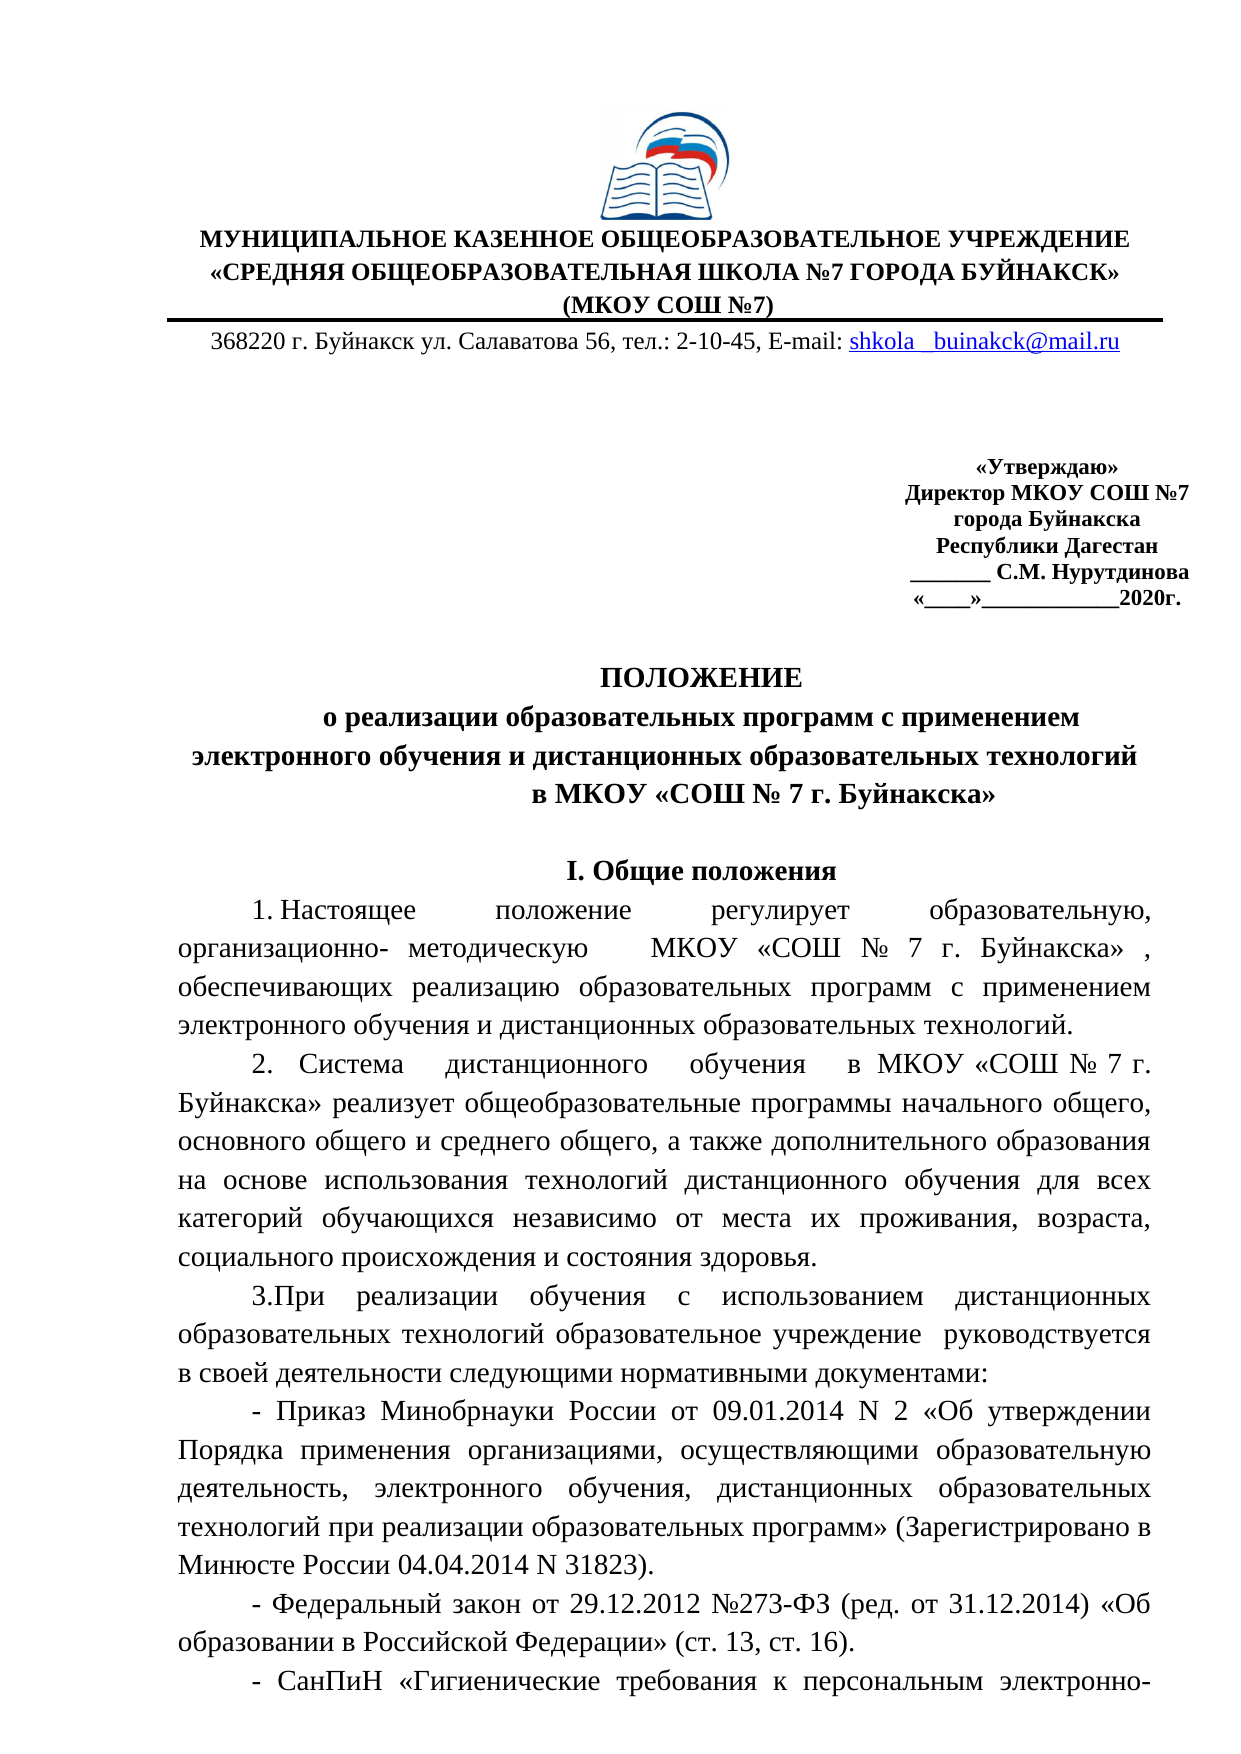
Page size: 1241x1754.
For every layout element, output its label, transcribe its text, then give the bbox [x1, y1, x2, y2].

list При реализации обучения с использованием дистанционных образовательных технологий образовательное учреждение руководствуется в своей деятельности следующими нормативными документами: [178, 1278, 1152, 1388]
text 368220 г. Буйнакск ул. Салаватова 56, тел.: 2-10-45, E-mail: shkola _buinakck@mail.ru [152, 326, 1178, 354]
text ПОЛОЖЕНИЕ [249, 660, 1153, 694]
list реализации образовательных программ с применением электронного обучения и дистанционных образовательных технологий [192, 699, 1138, 772]
text «СРЕДНЯЯ ОБЩЕОБРАЗОВАТЕЛЬНАЯ ШКОЛА №7 ГОРОДА БУЙНАКСК» [167, 257, 1163, 285]
list Система дистанционного обучения в МКОУ «СОШ № 7 г. Буйнакска» реализует общеобразовательные программы начального общего, основного общего и среднего общего, а также дополнительного образования на основе использования технологий дистанционного обучения для всех категорий обучающихся независимо от места их проживания, возраста, социального происхождения и состояния здоровья. [178, 1046, 1152, 1273]
text в МКОУ «СОШ № 7 г. Буйнакска» [531, 777, 1163, 810]
text МУНИЦИПАЛЬНОЕ КАЗЕННОЕ ОБЩЕОБРАЗОВАТЕЛЬНОЕ УЧРЕЖДЕНИЕ [167, 224, 1163, 252]
picture [600, 110, 730, 220]
list Настоящее положение регулирует образовательную, организационно- методическую МКОУ «СОШ № 7 г. Буйнакска» , обеспечивающих реализацию образовательных программ с применением электронного обучения и дистанционных образовательных технологий. [178, 892, 1152, 1041]
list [178, 1663, 1152, 1697]
list Общие положения [566, 853, 1163, 887]
text (МКОУ СОШ №7) [167, 290, 1163, 318]
list Приказ Минобрнауки России от 09.01.2014 N 2 «Об утверждении Порядка применения организациями, осуществляющими образовательную деятельность, электронного обучения, дистанционных образовательных технологий при реализации образовательных программ» (Зарегистрировано в Минюсте России 04.04.2014 N 31823). [178, 1393, 1152, 1581]
text - Федеральный закон от 29.12.2012 №273-ФЗ (ред. от 31.12.2014) «Об образовании в Российской Федерации» (ст. 13, ст. 16). [178, 1586, 1152, 1658]
